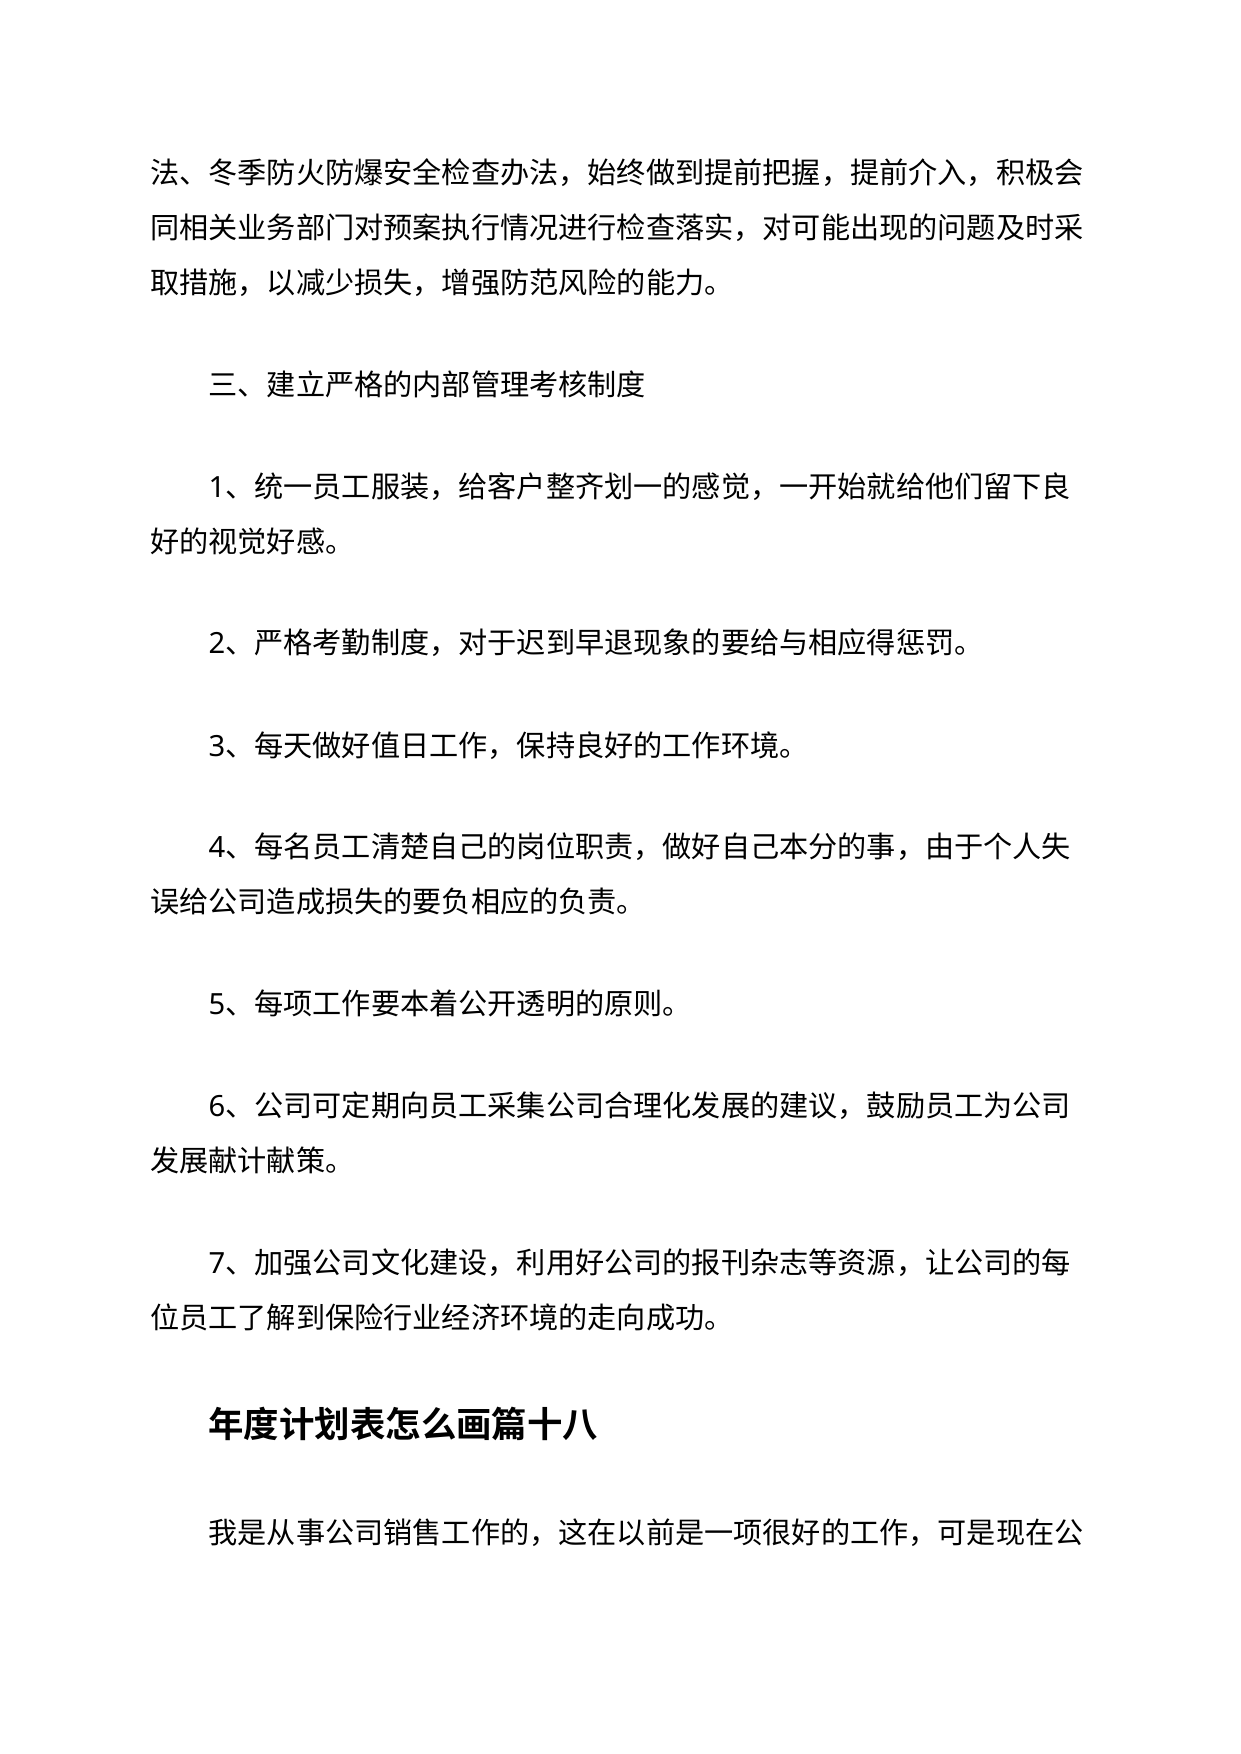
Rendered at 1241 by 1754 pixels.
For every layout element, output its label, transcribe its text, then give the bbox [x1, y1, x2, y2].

text 2、严格考勤制度，对于迟到早退现象的要给与相应得惩罚。 [150, 620, 1090, 662]
text 4、每名员工清楚自己的岗位职责，做好自己本分的事，由于个人失误给公司造成损失的要负相应的负责。 [150, 824, 1090, 921]
text 6、公司可定期向员工采集公司合理化发展的建议，鼓励员工为公司发展献计献策。 [150, 1083, 1090, 1180]
text 7、加强公司文化建设，利用好公司的报刊杂志等资源，让公司的每位员工了解到保险行业经济环境的走向成功。 [150, 1239, 1090, 1337]
text 5、每项工作要本着公开透明的原则。 [150, 981, 1090, 1023]
text 3、每天做好值日工作，保持良好的工作环境。 [150, 722, 1090, 764]
text 三、建立严格的内部管理考核制度 [150, 362, 1090, 404]
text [150, 1510, 1090, 1552]
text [150, 150, 1090, 302]
text 年度计划表怎么画篇十八 [150, 1396, 1090, 1448]
text 1、统一员工服装，给客户整齐划一的感觉，一开始就给他们留下良好的视觉好感。 [150, 463, 1090, 561]
